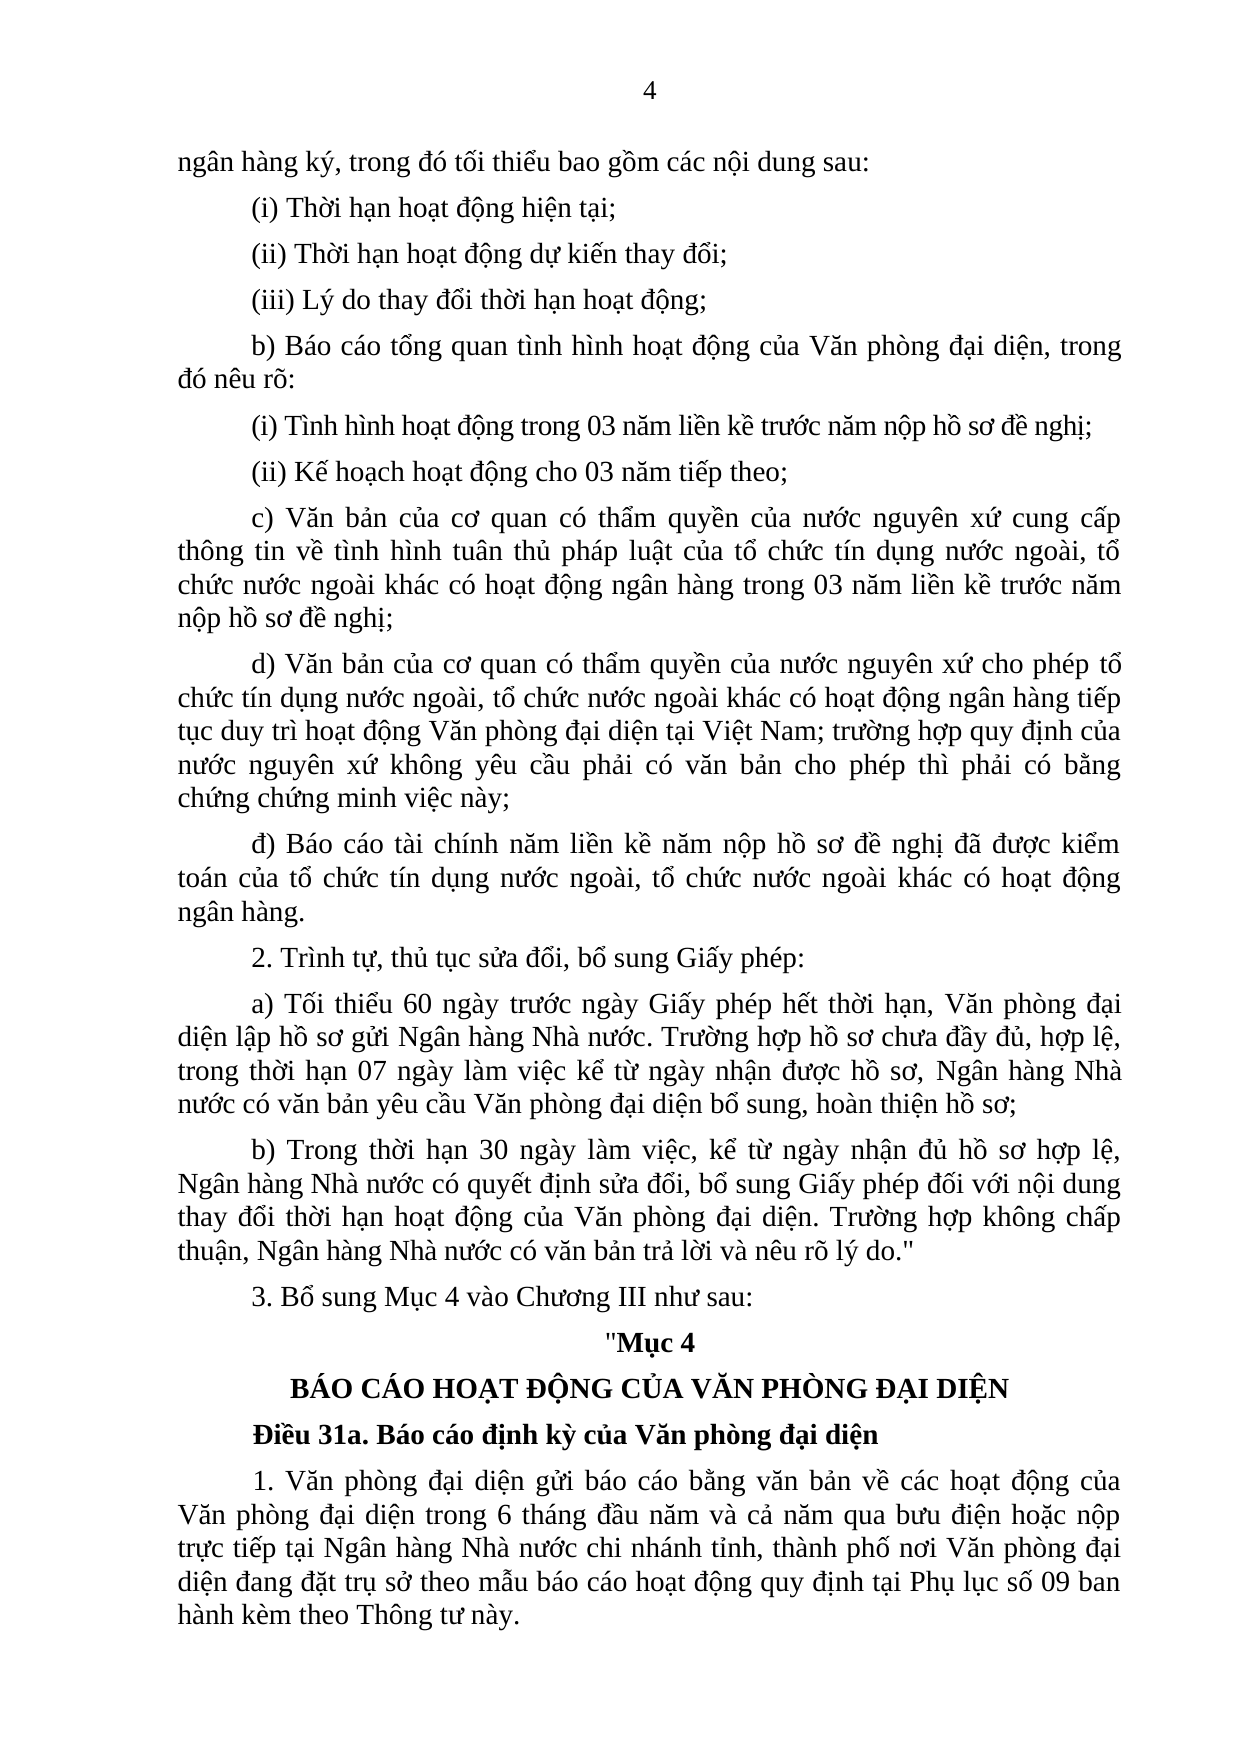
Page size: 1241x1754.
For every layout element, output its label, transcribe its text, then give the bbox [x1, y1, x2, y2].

text (i) Thời hạn hoạt động hiện tại; [177, 190, 1122, 223]
text 2. Trình tự, thủ tục sửa đổi, bổ sung Giấy phép: [177, 940, 1122, 973]
text 1. Văn phòng đại diện gửi báo cáo bằng văn bản về các hoạt động của Văn phòng đại diện trong 6 tháng đầu năm và cả năm qua bưu điện hoặc nộp trực tiếp tại Ngân hàng Nhà nước chi nhánh tỉnh, thành phố nơi Văn phòng đại diện đang đặt trụ sở theo mẫu báo cáo hoạt động quy định tại Phụ lục số 09 ban hành kèm theo Thông tư này. [177, 1463, 1122, 1631]
text Điều 31a. Báo cáo định kỳ của Văn phòng đại diện [177, 1417, 1122, 1451]
text ngân hàng ký, trong đó tối thiểu bao gồm các nội dung sau: [177, 144, 1122, 177]
text (iii) Lý do thay đổi thời hạn hoạt động; [177, 282, 1122, 316]
text d) Văn bản của cơ quan có thẩm quyền của nước nguyên xứ cho phép tổ chức tín dụng nước ngoài, tổ chức nước ngoài khác có hoạt động ngân hàng tiếp tục duy trì hoạt động Văn phòng đại diện tại Việt Nam; trường hợp quy định của nước nguyên xứ không yêu cầu phải có văn bản cho phép thì phải có bằng chứng chứng minh việc này; [177, 646, 1122, 814]
text "Mục 4 [177, 1325, 1122, 1359]
text đ) Báo cáo tài chính năm liền kề năm nộp hồ sơ đề nghị đã được kiểm toán của tổ chức tín dụng nước ngoài, tổ chức nước ngoài khác có hoạt động ngân hàng. [177, 827, 1122, 927]
text 3. Bổ sung Mục 4 vào Chương III như sau: [177, 1279, 1122, 1313]
text BÁO CÁO HOẠT ĐỘNG CỦA VĂN PHÒNG ĐẠI DIỆN [177, 1371, 1122, 1405]
text a) Tối thiểu 60 ngày trước ngày Giấy phép hết thời hạn, Văn phòng đại diện lập hồ sơ gửi Ngân hàng Nhà nước. Trường hợp hồ sơ chưa đầy đủ, hợp lệ, trong thời hạn 07 ngày làm việc kể từ ngày nhận được hồ sơ, Ngân hàng Nhà nước có văn bản yêu cầu Văn phòng đại diện bổ sung, hoàn thiện hồ sơ; [177, 986, 1122, 1120]
text b) Trong thời hạn 30 ngày làm việc, kể từ ngày nhận đủ hồ sơ hợp lệ, Ngân hàng Nhà nước có quyết định sửa đổi, bổ sung Giấy phép đối với nội dung thay đổi thời hạn hoạt động của Văn phòng đại diện. Trường hợp không chấp thuận, Ngân hàng Nhà nước có văn bản trả lời và nêu rõ lý do." [177, 1132, 1122, 1267]
text c) Văn bản của cơ quan có thẩm quyền của nước nguyên xứ cung cấp thông tin về tình hình tuân thủ pháp luật của tổ chức tín dụng nước ngoài, tổ chức nước ngoài khác có hoạt động ngân hàng trong 03 năm liền kề trước năm nộp hồ sơ đề nghị; [177, 500, 1122, 634]
text b) Báo cáo tổng quan tình hình hoạt động của Văn phòng đại diện, trong đó nêu rõ: [177, 328, 1122, 395]
text (i) Tình hình hoạt động trong 03 năm liền kề trước năm nộp hồ sơ đề nghị; [177, 408, 1122, 441]
text (ii) Kế hoạch hoạt động cho 03 năm tiếp theo; [177, 454, 1122, 487]
text (ii) Thời hạn hoạt động dự kiến thay đổi; [177, 236, 1122, 269]
